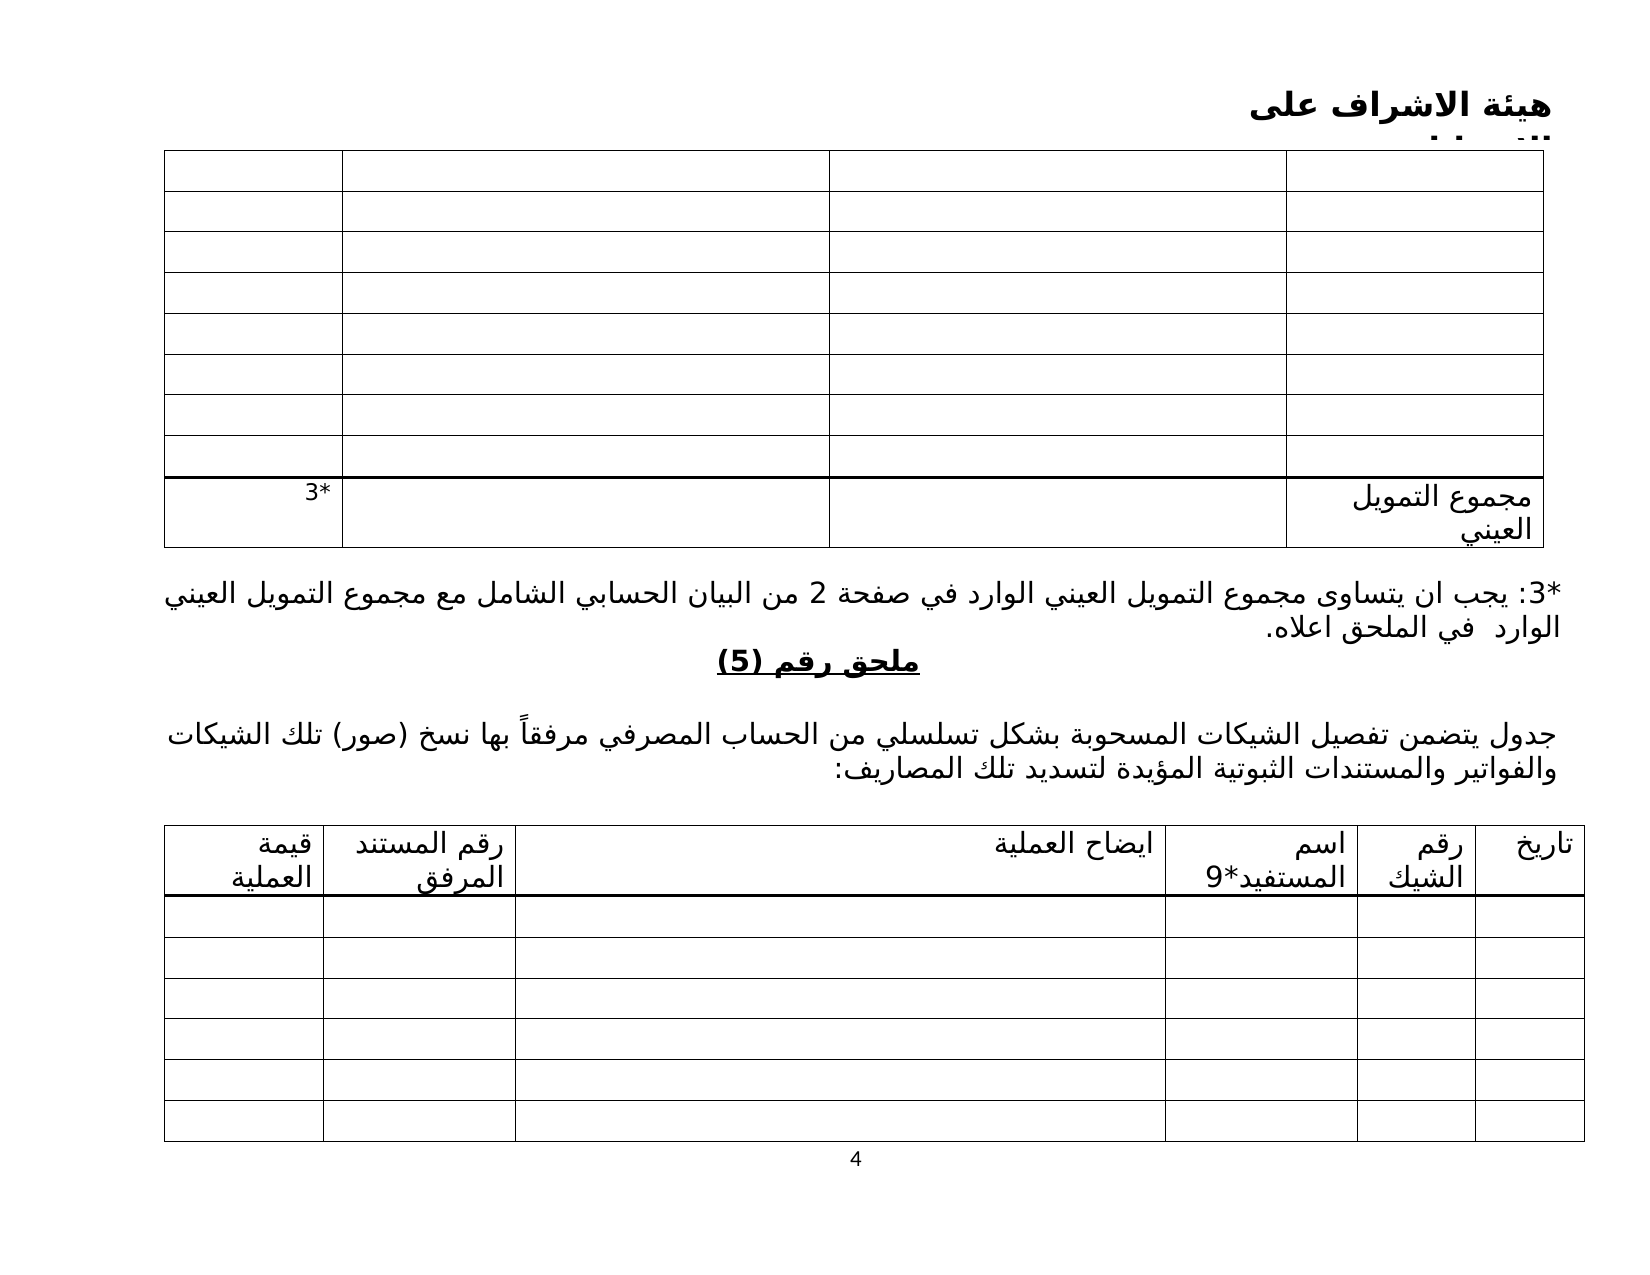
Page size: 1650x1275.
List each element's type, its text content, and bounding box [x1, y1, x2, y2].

table_cell [165, 395, 342, 435]
table_cell [343, 314, 829, 354]
table_header رقم الشيك [1358, 826, 1475, 894]
table_cell [343, 479, 829, 547]
table_cell [343, 395, 829, 435]
table_cell [516, 979, 1165, 1018]
table_cell [1476, 1019, 1584, 1059]
table_cell [1476, 1101, 1584, 1141]
table_cell [165, 1101, 323, 1141]
table_cell [1287, 192, 1543, 231]
table_cell [1287, 232, 1543, 272]
table_cell [1287, 436, 1543, 476]
table_cell *3 [165, 479, 342, 547]
table_cell [1287, 355, 1543, 394]
table_cell [165, 192, 342, 231]
table_cell [1358, 979, 1475, 1018]
table_cell [1476, 897, 1584, 937]
table_cell [516, 1019, 1165, 1059]
table_header رقم المستند المرفق [324, 826, 515, 894]
table_cell [324, 1101, 515, 1141]
table_cell [1476, 938, 1584, 978]
table_cell [830, 192, 1286, 231]
table_cell [1287, 151, 1543, 191]
table_cell [1166, 897, 1357, 937]
list جدول يتضمن تفصيل الشيكات المسحوبة بشكل تسلسلي من الحساب المصرفي مرفقاً بها نسخ (صور) تلك الشيكات والفواتير والمستندات الثبوتية المؤيدة لتسديد تلك المصاريف: [150, 717, 1558, 785]
table_cell [343, 355, 829, 394]
text *3: يجب ان يتساوى مجموع التمويل العيني الوارد في صفحة 2 من البيان الحسابي الشامل مع مجموع التمويل العيني الوارد في الملحق اعلاه. [150, 576, 1561, 644]
table_cell [1358, 1101, 1475, 1141]
table_cell [1358, 1060, 1475, 1100]
list ملحق رقم (5) [150, 644, 1486, 678]
table_cell [516, 1060, 1165, 1100]
table_cell [165, 1019, 323, 1059]
table_cell [1166, 938, 1357, 978]
table_cell [165, 938, 323, 978]
table_cell [165, 151, 342, 191]
table_cell [343, 192, 829, 231]
table_cell [324, 897, 515, 937]
table_cell [1476, 979, 1584, 1018]
table_header اسم المستفيد*9 [1166, 826, 1357, 894]
table_cell [1166, 979, 1357, 1018]
table_cell مجموع التمويل العيني [1287, 479, 1543, 547]
table_cell [830, 314, 1286, 354]
table_cell [165, 979, 323, 1018]
table_cell [830, 436, 1286, 476]
table_cell [343, 232, 829, 272]
table_header ايضاح العملية [516, 826, 1165, 894]
table_cell [165, 355, 342, 394]
table_cell [1287, 395, 1543, 435]
table_cell [830, 395, 1286, 435]
table_cell [343, 151, 829, 191]
table_cell [324, 979, 515, 1018]
table_cell [1166, 1060, 1357, 1100]
table_cell [830, 232, 1286, 272]
table_cell [830, 479, 1286, 547]
table_cell [830, 355, 1286, 394]
table_cell [516, 897, 1165, 937]
table_cell [1287, 314, 1543, 354]
table_cell [1476, 1060, 1584, 1100]
table_cell [1166, 1101, 1357, 1141]
table_cell [324, 1060, 515, 1100]
table_cell [165, 314, 342, 354]
table_cell [516, 938, 1165, 978]
table_cell [165, 436, 342, 476]
table_header تاريخ [1476, 826, 1584, 894]
table_cell [1358, 897, 1475, 937]
table_cell [165, 232, 342, 272]
table_cell [165, 1060, 323, 1100]
table_cell [1166, 1019, 1357, 1059]
table_cell [1358, 1019, 1475, 1059]
table_header قيمة العملية [165, 826, 323, 894]
table_cell [343, 273, 829, 313]
table_cell [165, 273, 342, 313]
table_cell [324, 938, 515, 978]
table_cell [324, 1019, 515, 1059]
table_cell [830, 273, 1286, 313]
table_cell [516, 1101, 1165, 1141]
table_cell [1358, 938, 1475, 978]
table_cell [165, 897, 323, 937]
table_cell [343, 436, 829, 476]
table_cell [830, 151, 1286, 191]
table_cell [1287, 273, 1543, 313]
